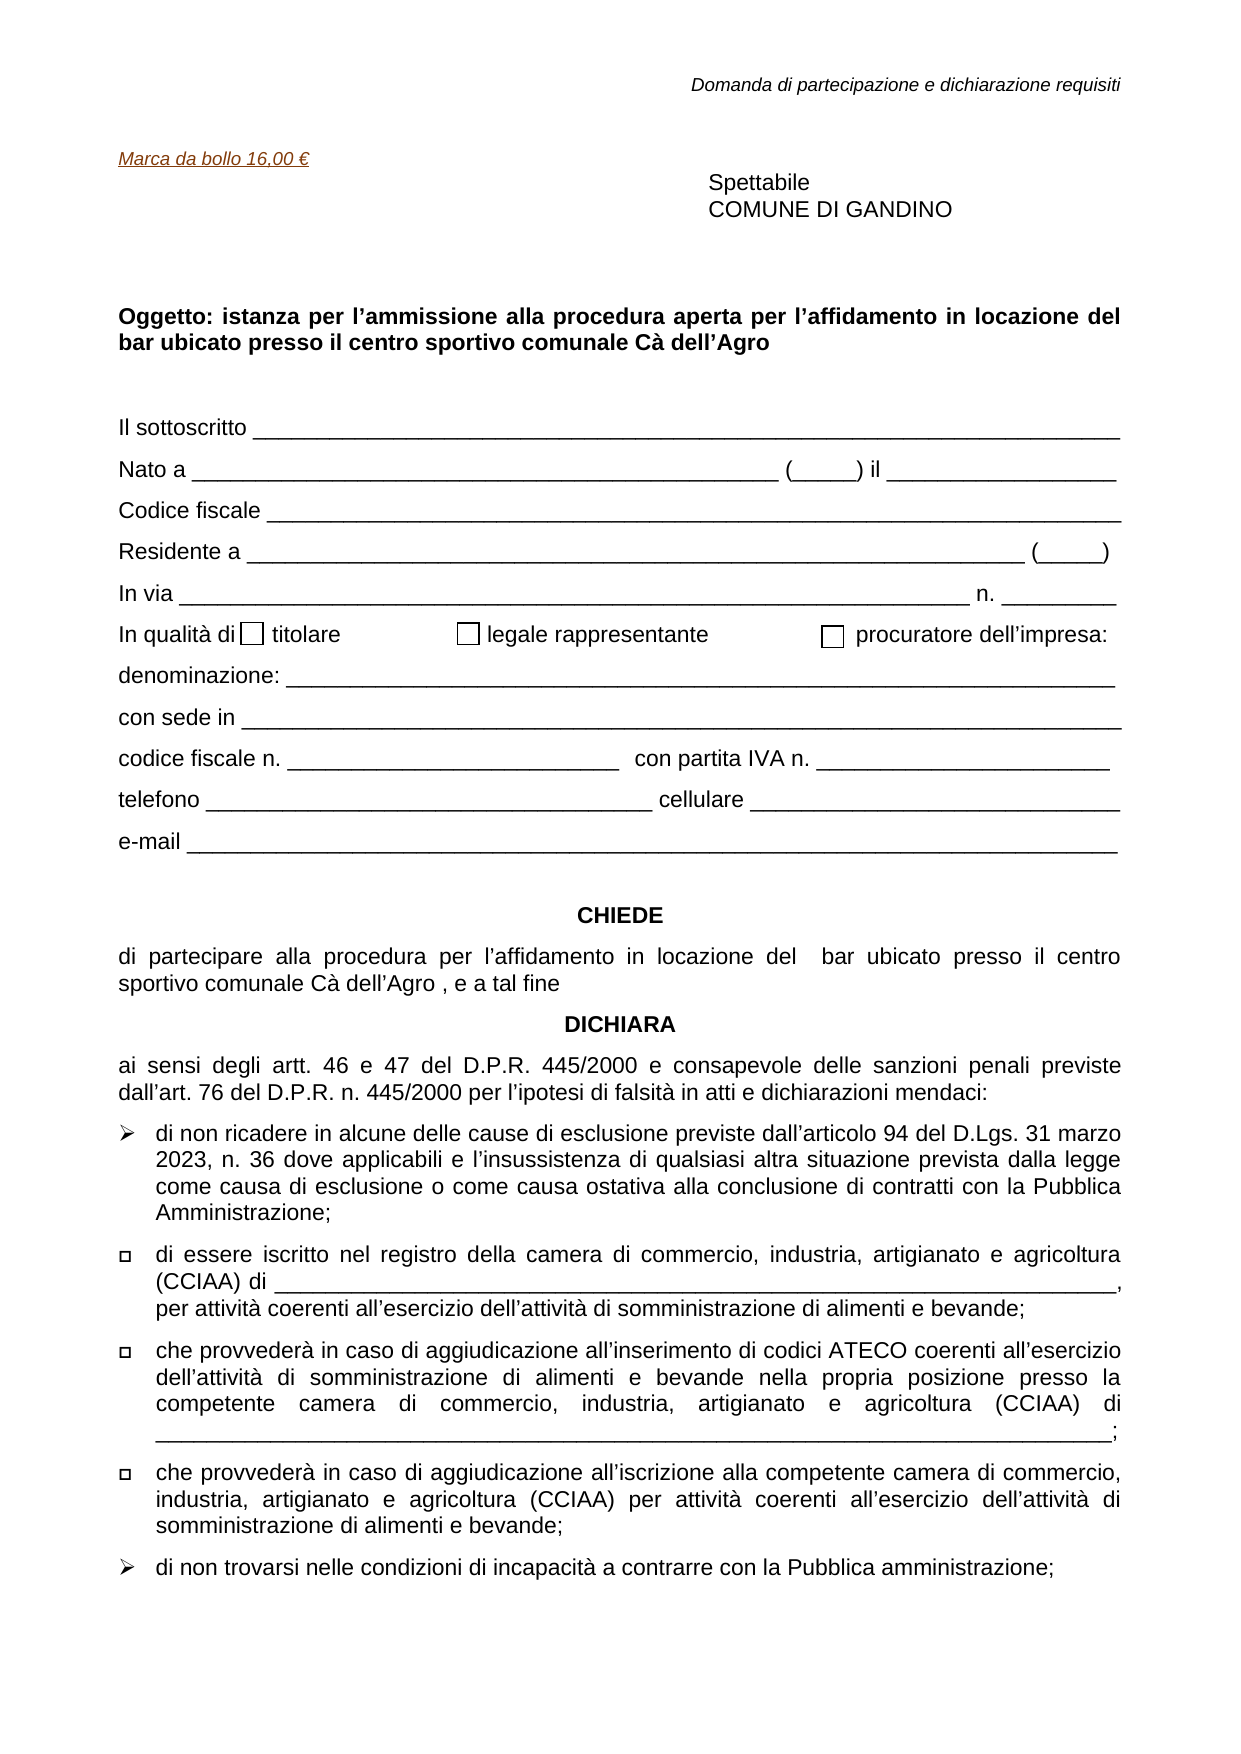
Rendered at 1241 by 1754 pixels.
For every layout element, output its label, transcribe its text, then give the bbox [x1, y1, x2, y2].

text Nato a ______________________________________________ (_____) il __________________ [118, 456, 1122, 482]
text CHIEDE [118, 902, 1122, 928]
text Residente a _____________________________________________________________ (_____) [118, 538, 1122, 565]
list di non trovarsi nelle condizioni di incapacità a contrarre con la Pubblica amministrazione; [118, 1554, 1122, 1580]
text codice fiscale n. __________________________ con partita IVA n. _______________________ [118, 745, 1122, 771]
text e-mail _________________________________________________________________________ [118, 828, 1122, 854]
text DICHIARA [118, 1011, 1122, 1037]
text Il sottoscritto ____________________________________________________________________ [118, 414, 1122, 441]
text di partecipare alla procedura per l’affidamento in locazione del bar ubicato presso il centro sportivo comunale Cà dell’Agro , e a tal fine [118, 943, 1122, 996]
text con sede in _____________________________________________________________________ [118, 704, 1122, 730]
list di non ricadere in alcune delle cause di esclusione previste dall’articolo 94 del D.Lgs. 31 marzo 2023, n. 36 dove applicabili e l’insussistenza di qualsiasi altra situazione prevista dalla legge come causa di esclusione o come causa ostativa alla conclusione di contratti con la Pubblica Amministrazione; [118, 1120, 1122, 1225]
text COMUNE DI GANDINO [634, 196, 1122, 222]
list di essere iscritto nel registro della camera di commercio, industria, artigianato e agricoltura (CCIAA) di __________________________________________________________________, per attività coerenti all’esercizio dell’attività di somministrazione di alimenti e bevande; [118, 1240, 1122, 1321]
text In via ______________________________________________________________ n. _________ [118, 580, 1122, 606]
text telefono ___________________________________ cellulare _____________________________ [118, 786, 1122, 813]
text denominazione: _________________________________________________________________ [118, 662, 1122, 689]
text Spettabile [634, 169, 1122, 196]
text Oggetto: istanza per l’ammissione alla procedura aperta per l’affidamento in locazione del bar ubicato presso il centro sportivo comunale Cà dell’Agro [118, 303, 1122, 355]
text In qualità di titolare legale rappresentante procuratore dell’impresa: [118, 621, 1122, 647]
list che provvederà in caso di aggiudicazione all’iscrizione alla competente camera di commercio, industria, artigianato e agricoltura (CCIAA) per attività coerenti all’esercizio dell’attività di somministrazione di alimenti e bevande; [118, 1458, 1122, 1539]
text Codice fiscale ___________________________________________________________________ [118, 497, 1122, 523]
text ai sensi degli artt. 46 e 47 del D.P.R. 445/2000 e consapevole delle sanzioni penali previste dall’art. 76 del D.P.R. n. 445/2000 per l’ipotesi di falsità in atti e dichiarazioni mendaci: [118, 1052, 1122, 1105]
text Marca da bollo 16,00 € [118, 148, 1122, 169]
list che provvederà in caso di aggiudicazione all’inserimento di codici ATECO coerenti all’esercizio dell’attività di somministrazione di alimenti e bevande nella propria posizione presso la competente camera di commercio, industria, artigianato e agricoltura (CCIAA) di ___________________________________________________________________________; [118, 1336, 1122, 1443]
